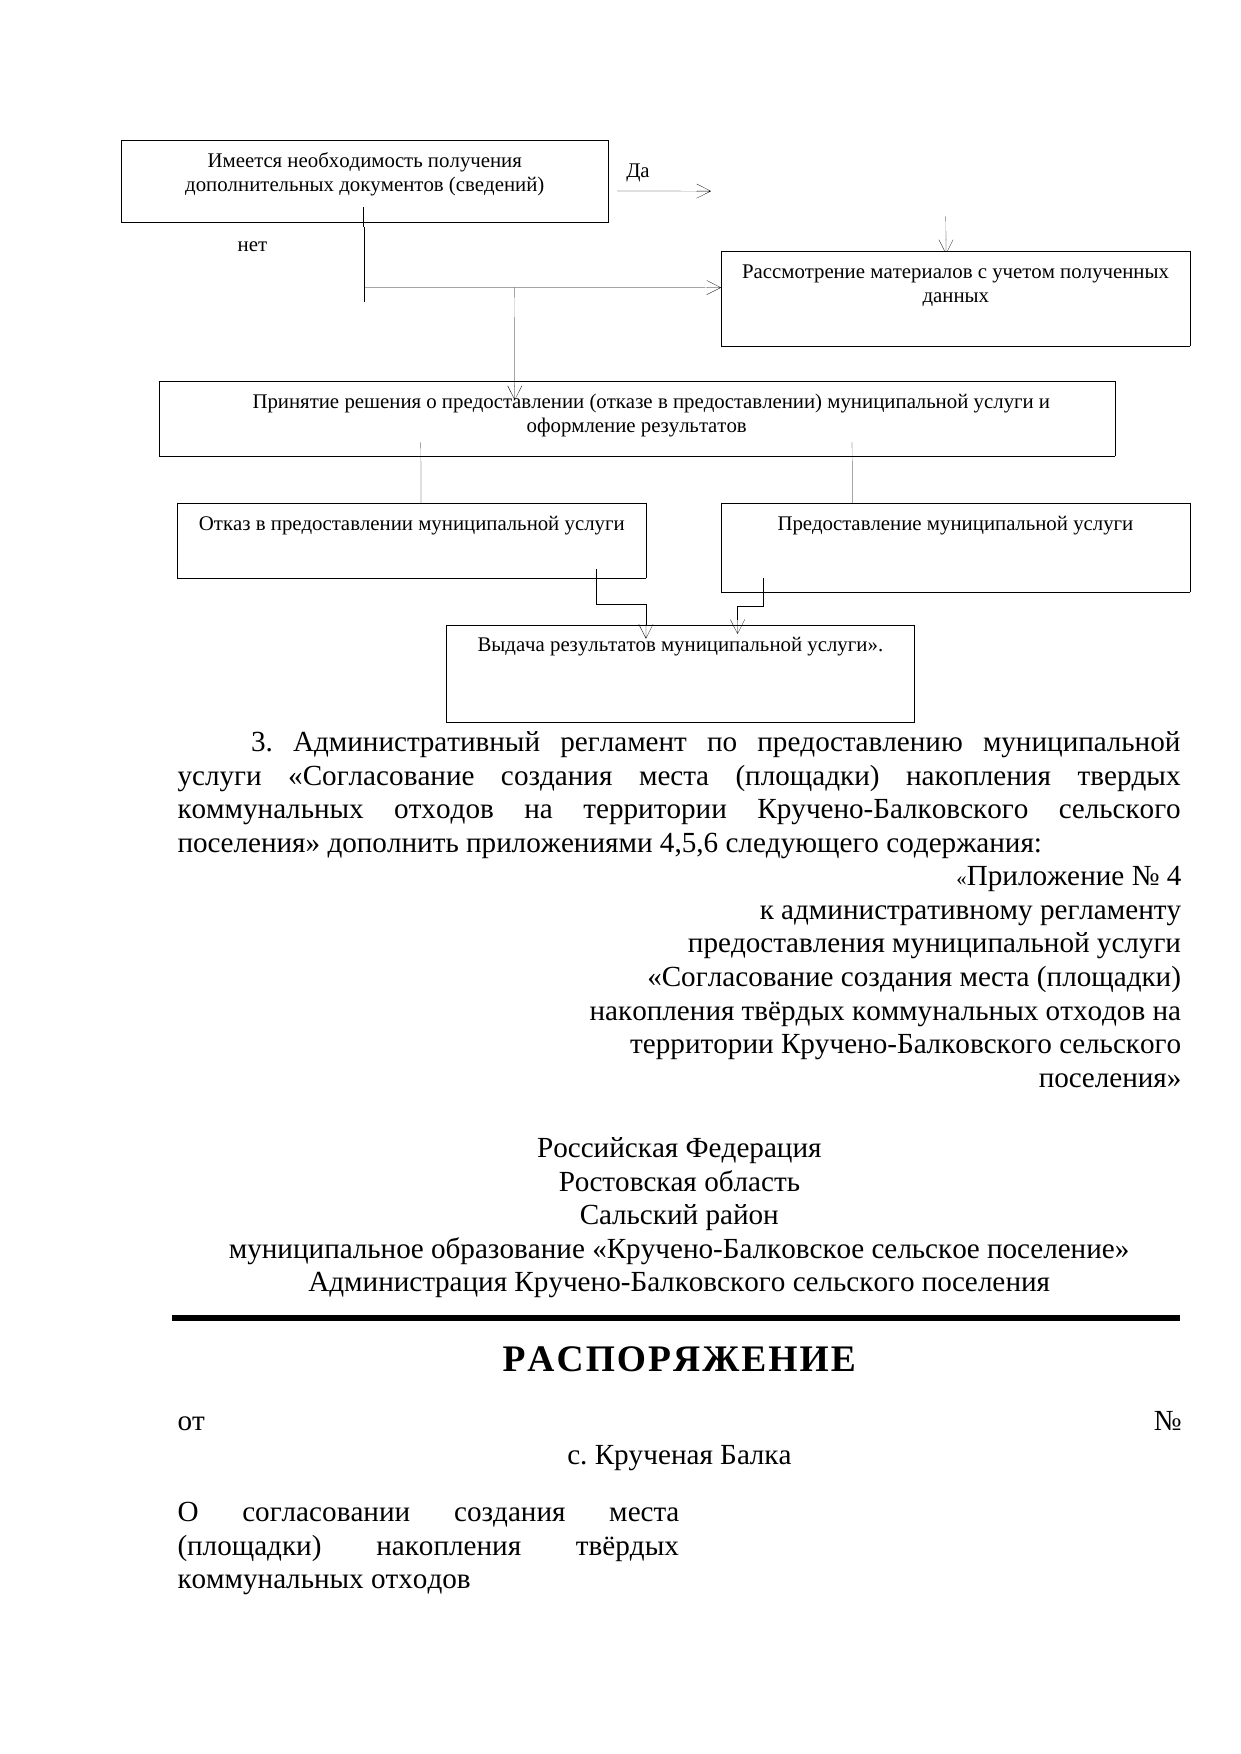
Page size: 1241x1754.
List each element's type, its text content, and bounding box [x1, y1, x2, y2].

text Российская Федерация [177, 1130, 1181, 1164]
text предоставления муниципальной услуги «Согласование создания места (площадки) накопления твёрдых коммунальных отходов на территории Кручено-Балковского сельского поселения» [532, 926, 1181, 1093]
text «Приложение № 4 [723, 858, 1181, 892]
table_cell с. Крученая Балка [177, 1437, 1181, 1471]
text О согласовании создания места (площадки) накопления твёрдых коммунальных отходов [177, 1494, 679, 1595]
text 3. Административный регламент по предоставлению муниципальной услуги «Согласование создания места (площадки) накопления твердых коммунальных отходов на территории Кручено-Балковского сельского поселения» дополнить приложениями 4,5,6 следующего содержания: [177, 724, 1181, 858]
table_header № [679, 1404, 1181, 1437]
text к административному регламенту [533, 892, 1181, 926]
text Ростовская область [177, 1164, 1181, 1197]
text РАСПОРЯЖЕНИЕ [177, 1336, 1181, 1379]
text Сальский район [177, 1197, 1181, 1231]
text Администрация Кручено-Балковского сельского поселения [177, 1264, 1181, 1298]
table_header от [177, 1404, 679, 1437]
text муниципальное образование «Кручено-Балковское сельское поселение» [177, 1231, 1181, 1264]
